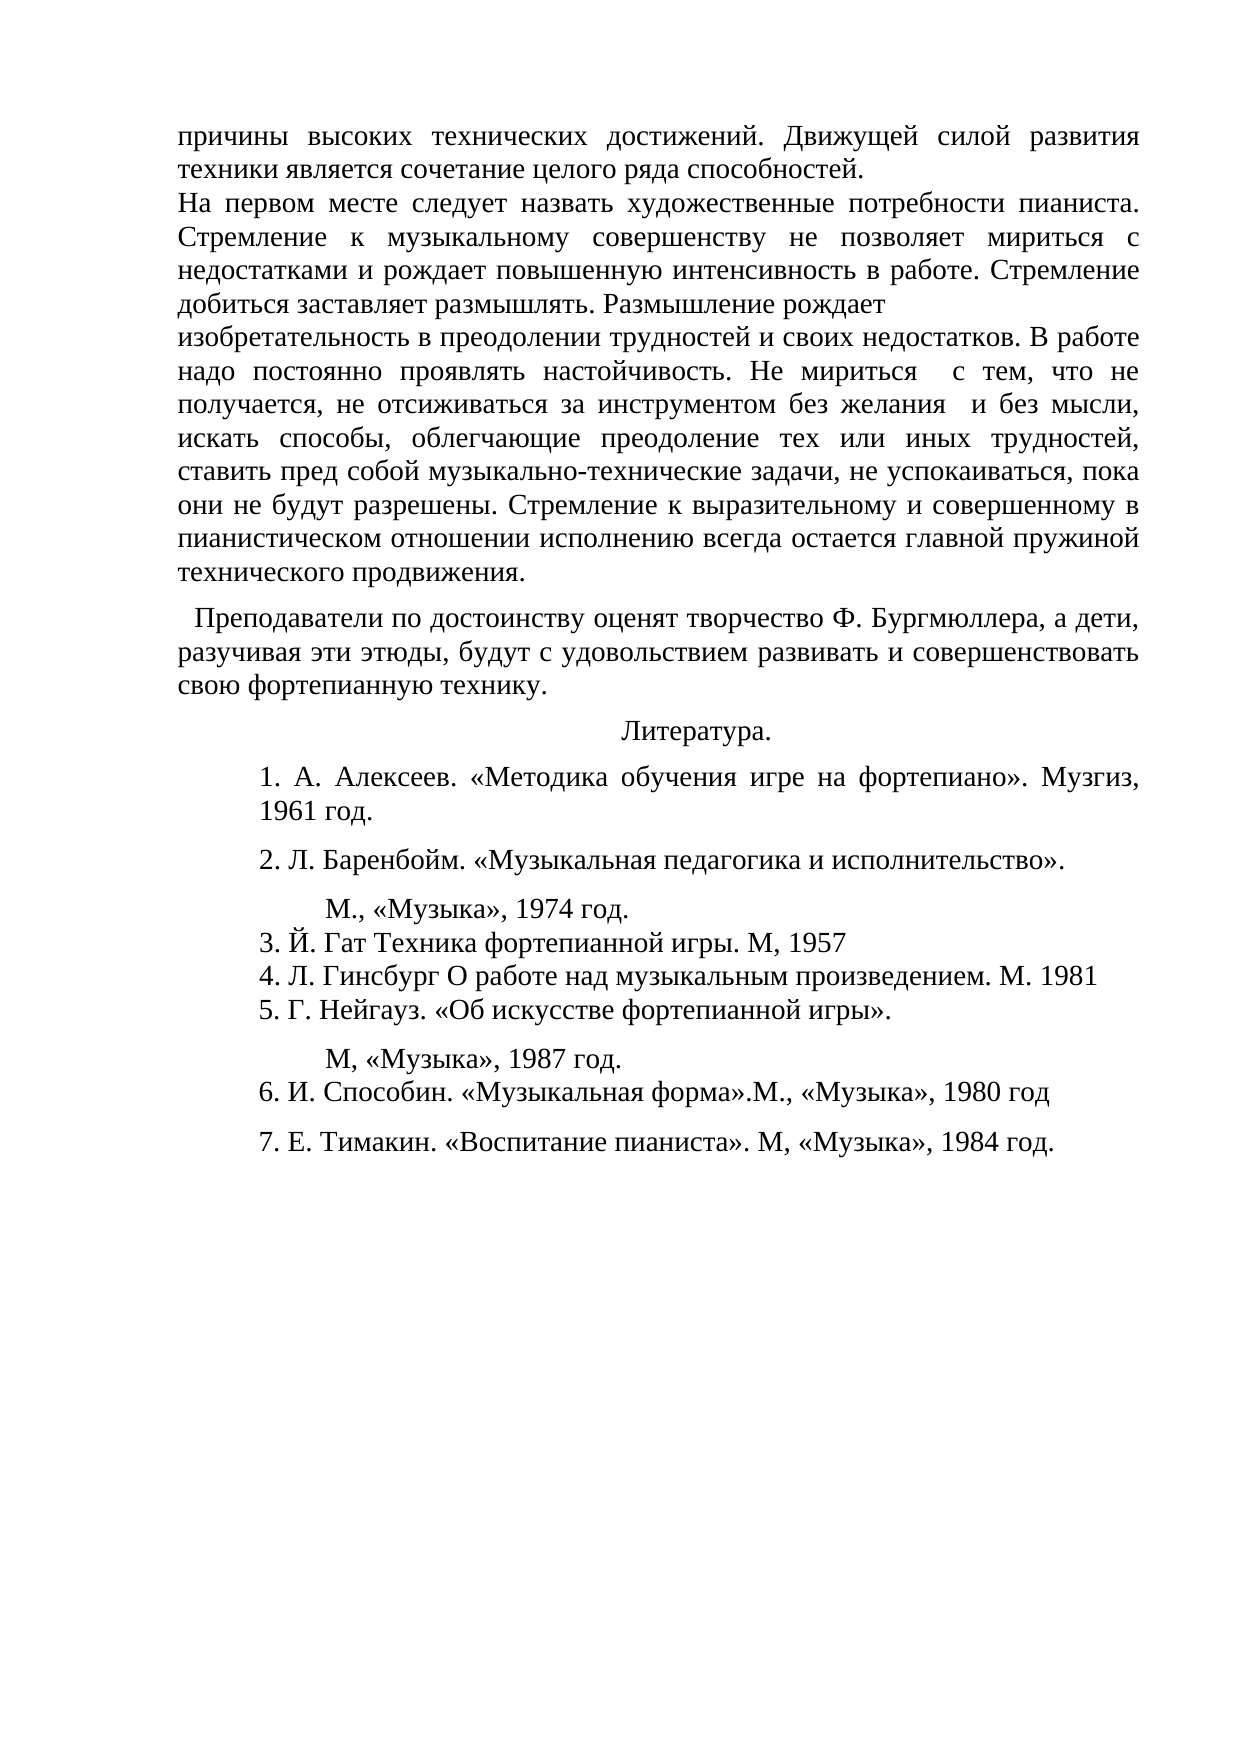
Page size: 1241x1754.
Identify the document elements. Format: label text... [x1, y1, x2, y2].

text Литература. [252, 713, 1140, 747]
text 6. И. Способин. «Музыкальная форма».М., «Музыка», 1980 год [207, 1074, 1140, 1108]
text 3. Й. Гат Техника фортепианной игры. М, 1957 [215, 925, 1140, 958]
text 1. А. Алексеев. «Методика обучения игре на фортепиано». Музгиз, 1961 год. [259, 759, 1140, 826]
text 5. Г. Нейгауз. «Об искусстве фортепианной игры». [207, 992, 1140, 1025]
text 2. Л. Баренбойм. «Музыкальная педагогика и исполнительство». [215, 842, 1140, 876]
text М, «Музыка», 1987 год. [280, 1041, 1140, 1074]
text 4. Л. Гинсбург О работе над музыкальным произведением. М. 1981 [215, 958, 1140, 992]
text М., «Музыка», 1974 год. [252, 891, 1140, 925]
text изобретательность в преодолении трудностей и своих недостатков. В работе надо постоянно проявлять настойчивость. Не мириться с тем, что не получается, не отсиживаться за инструментом без желания и без мысли, искать способы, облегчающие преодоление тех или иных трудностей, ставить пред собой музыкально-технические задачи, не успокаиваться, пока они не будут разрешены. Стремление к выразительному и совершенному в пианистическом отношении исполнению всегда остается главной пружиной технического продвижения. [177, 319, 1140, 588]
text Преподаватели по достоинству оценят творчество Ф. Бургмюллера, а дети, разучивая эти этюды, будут с удовольствием развивать и совершенствовать свою фортепианную технику. [177, 600, 1140, 701]
text 7. Е. Тимакин. «Воспитание пианиста». М, «Музыка», 1984 год. [177, 1124, 1140, 1157]
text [177, 118, 1140, 185]
text На первом месте следует назвать художественные потребности пианиста. Стремление к музыкальному совершенству не позволяет мириться с недостатками и рождает повышенную интенсивность в работе. Стремление добиться заставляет размышлять. Размышление рождает [177, 185, 1140, 319]
